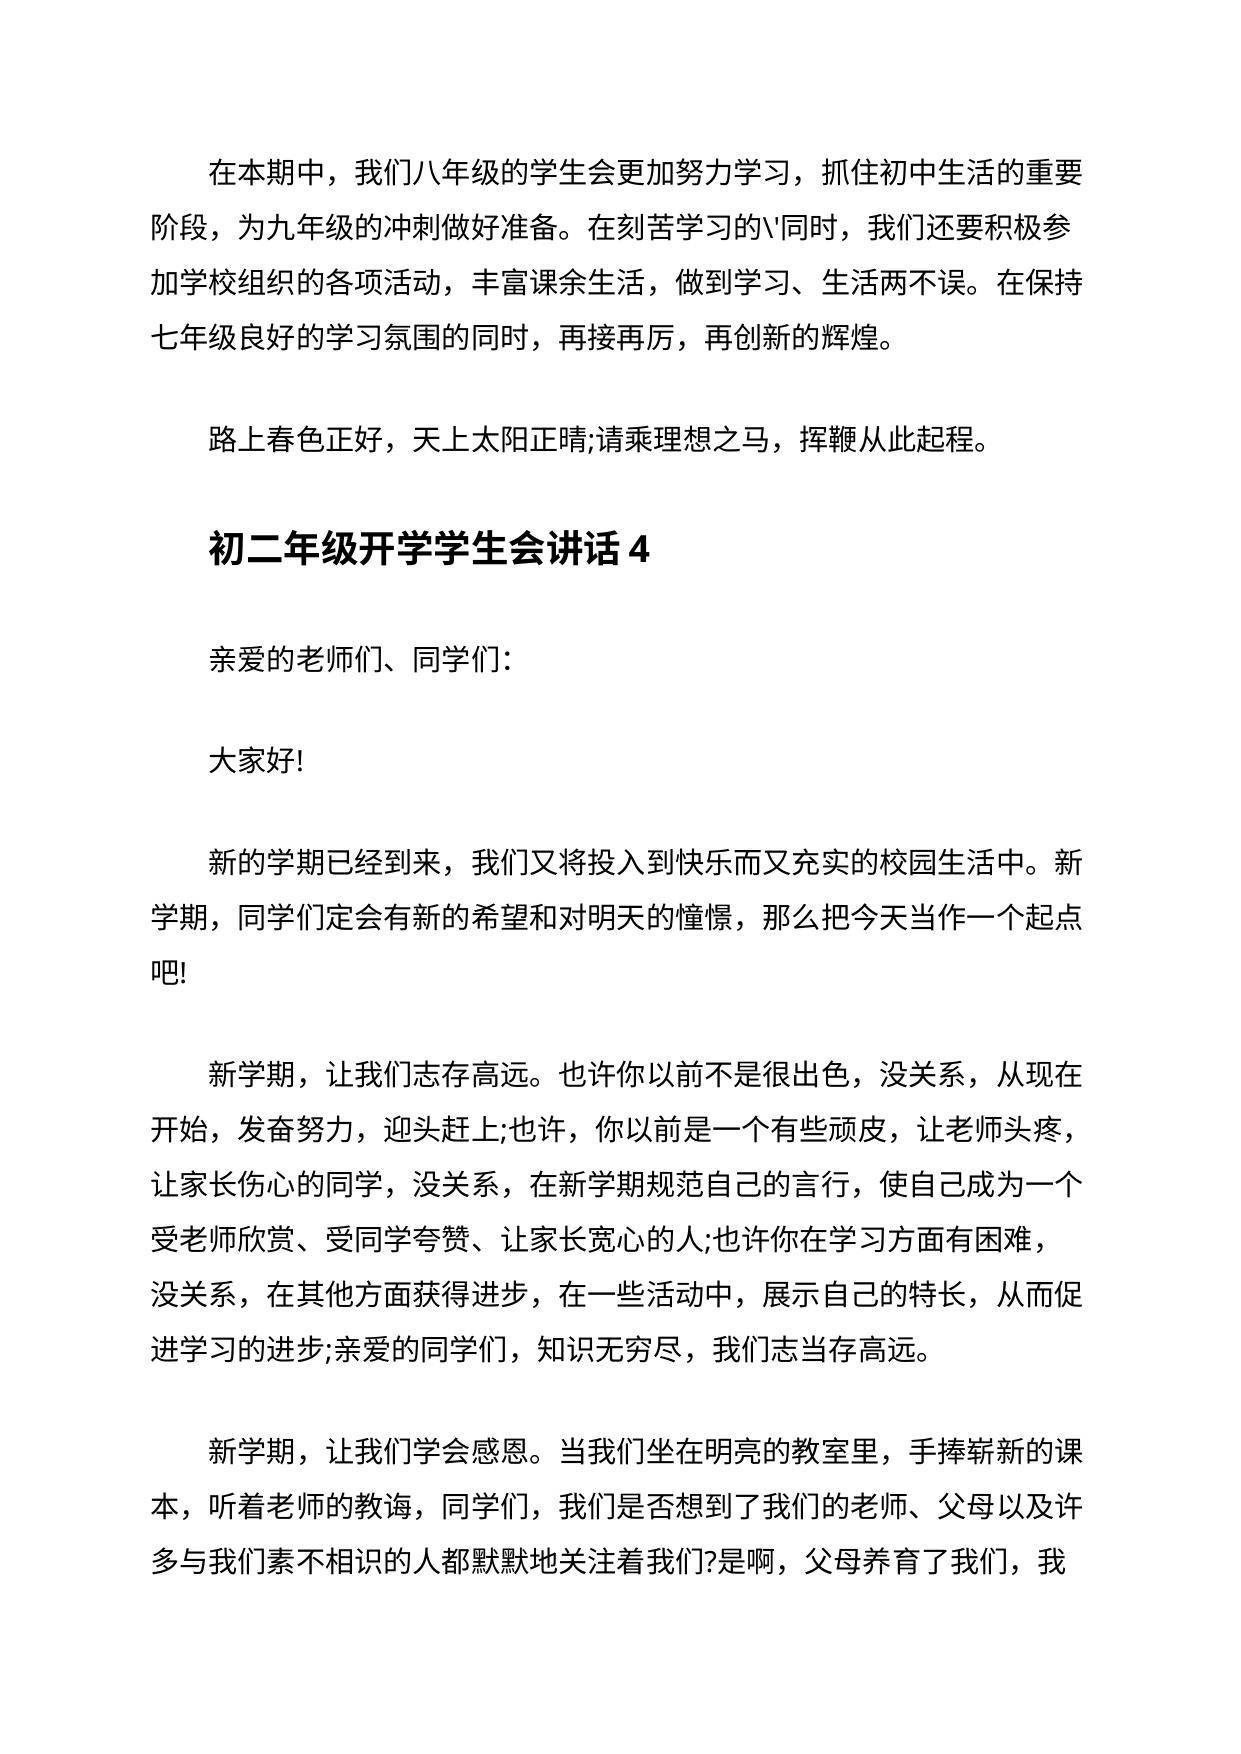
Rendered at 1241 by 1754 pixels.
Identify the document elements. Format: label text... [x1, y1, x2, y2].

text 新学期，让我们志存高远。也许你以前不是很出色，没关系，从现在开始，发奋努力，迎头赶上;也许，你以前是一个有些顽皮，让老师头疼，让家长伤心的同学，没关系，在新学期规范自己的言行，使自己成为一个受老师欣赏、受同学夸赞、让家长宽心的人;也许你在学习方面有困难，没关系，在其他方面获得进步，在一些活动中，展示自己的特长，从而促进学习的进步;亲爱的同学们，知识无穷尽，我们志当存高远。 [150, 1052, 1090, 1369]
text 新的学期已经到来，我们又将投入到快乐而又充实的校园生活中。新学期，同学们定会有新的希望和对明天的憧憬，那么把今天当作一个起点吧! [150, 840, 1090, 992]
text 路上春色正好，天上太阳正晴;请乘理想之马，挥鞭从此起程。 [150, 417, 1090, 459]
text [150, 1428, 1090, 1581]
text 初二年级开学学生会讲话4 [150, 518, 1090, 573]
text 大家好! [150, 738, 1090, 780]
text 亲爱的老师们、同学们： [150, 636, 1090, 678]
text 在本期中，我们八年级的学生会更加努力学习，抓住初中生活的重要阶段，为九年级的冲刺做好准备。在刻苦学习的\'同时，我们还要积极参加学校组织的各项活动，丰富课余生活，做到学习、生活两不误。在保持七年级良好的学习氛围的同时，再接再厉，再创新的辉煌。 [150, 150, 1090, 357]
